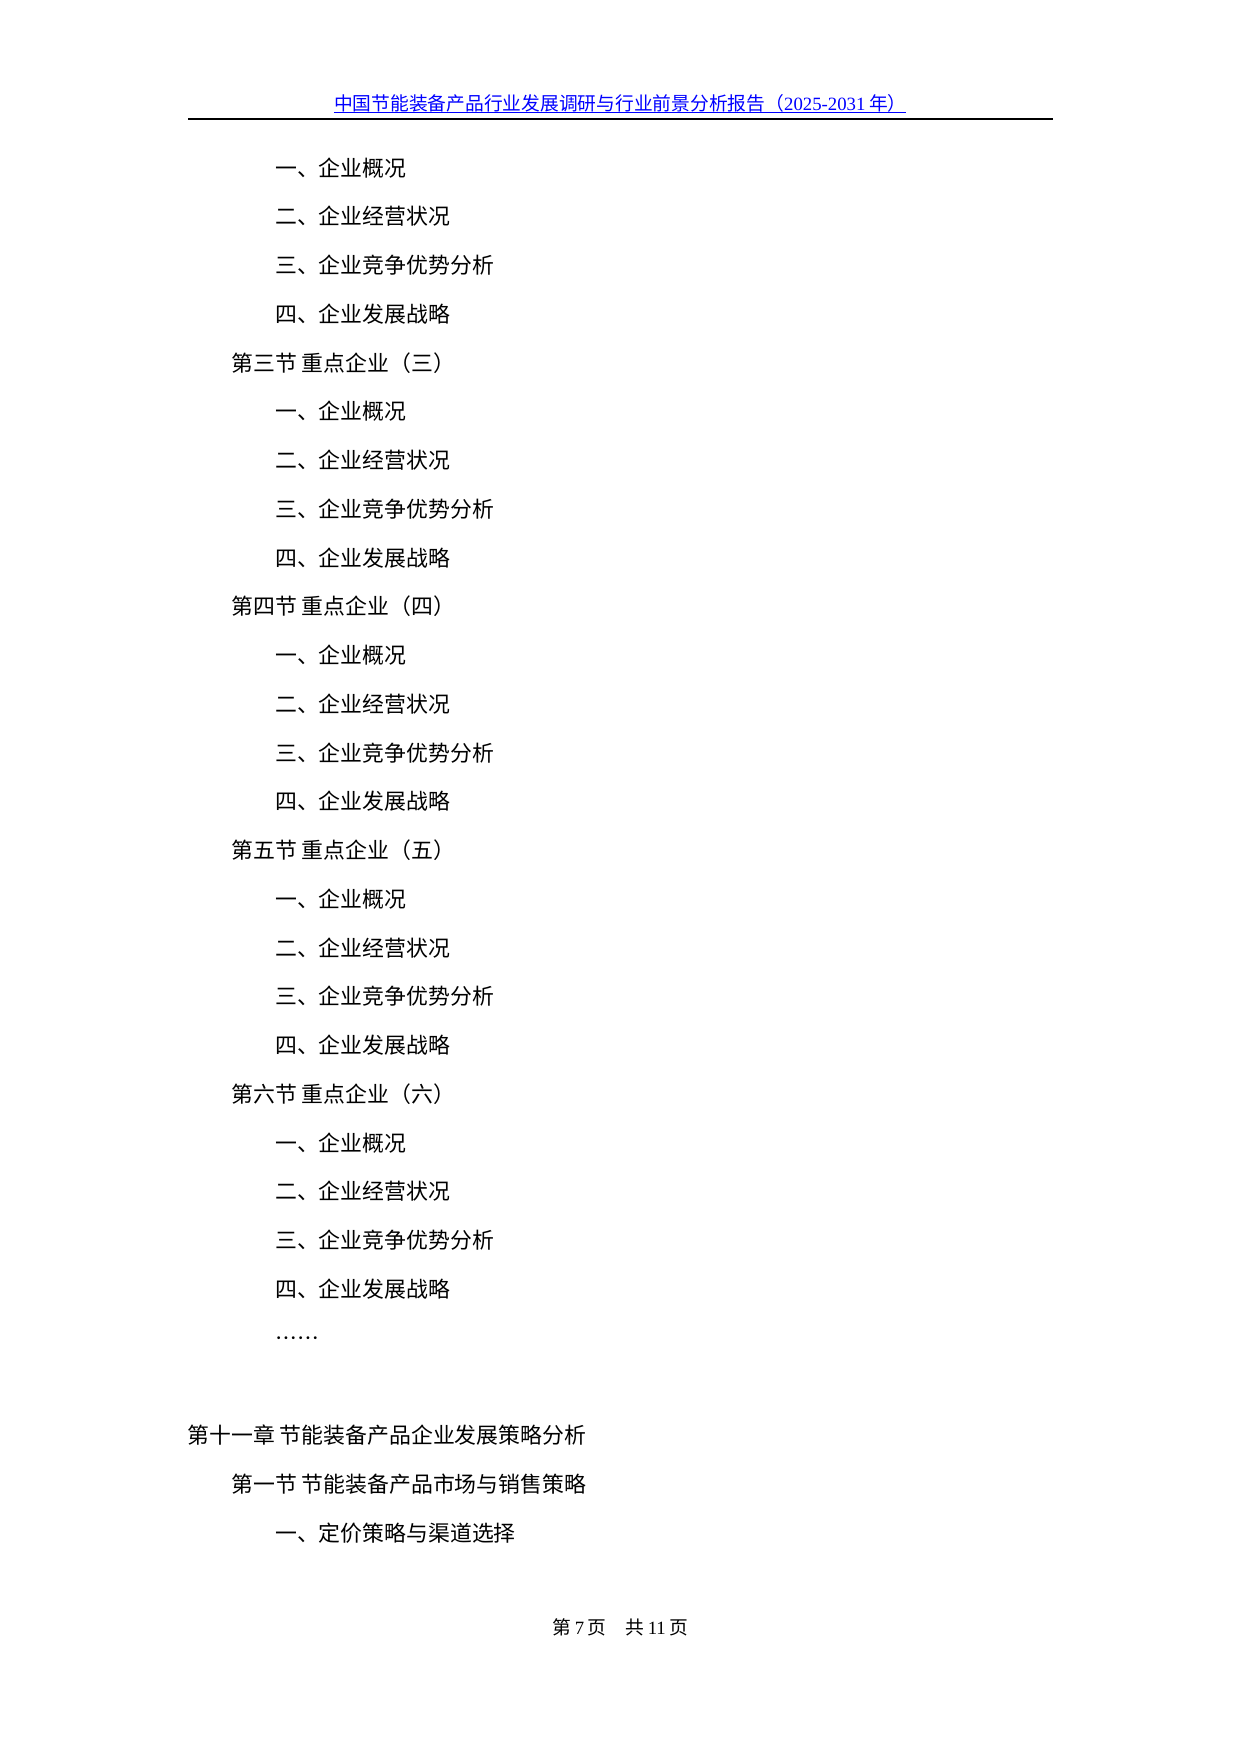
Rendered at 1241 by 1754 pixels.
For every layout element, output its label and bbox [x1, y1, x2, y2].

text [187, 150, 1053, 1548]
